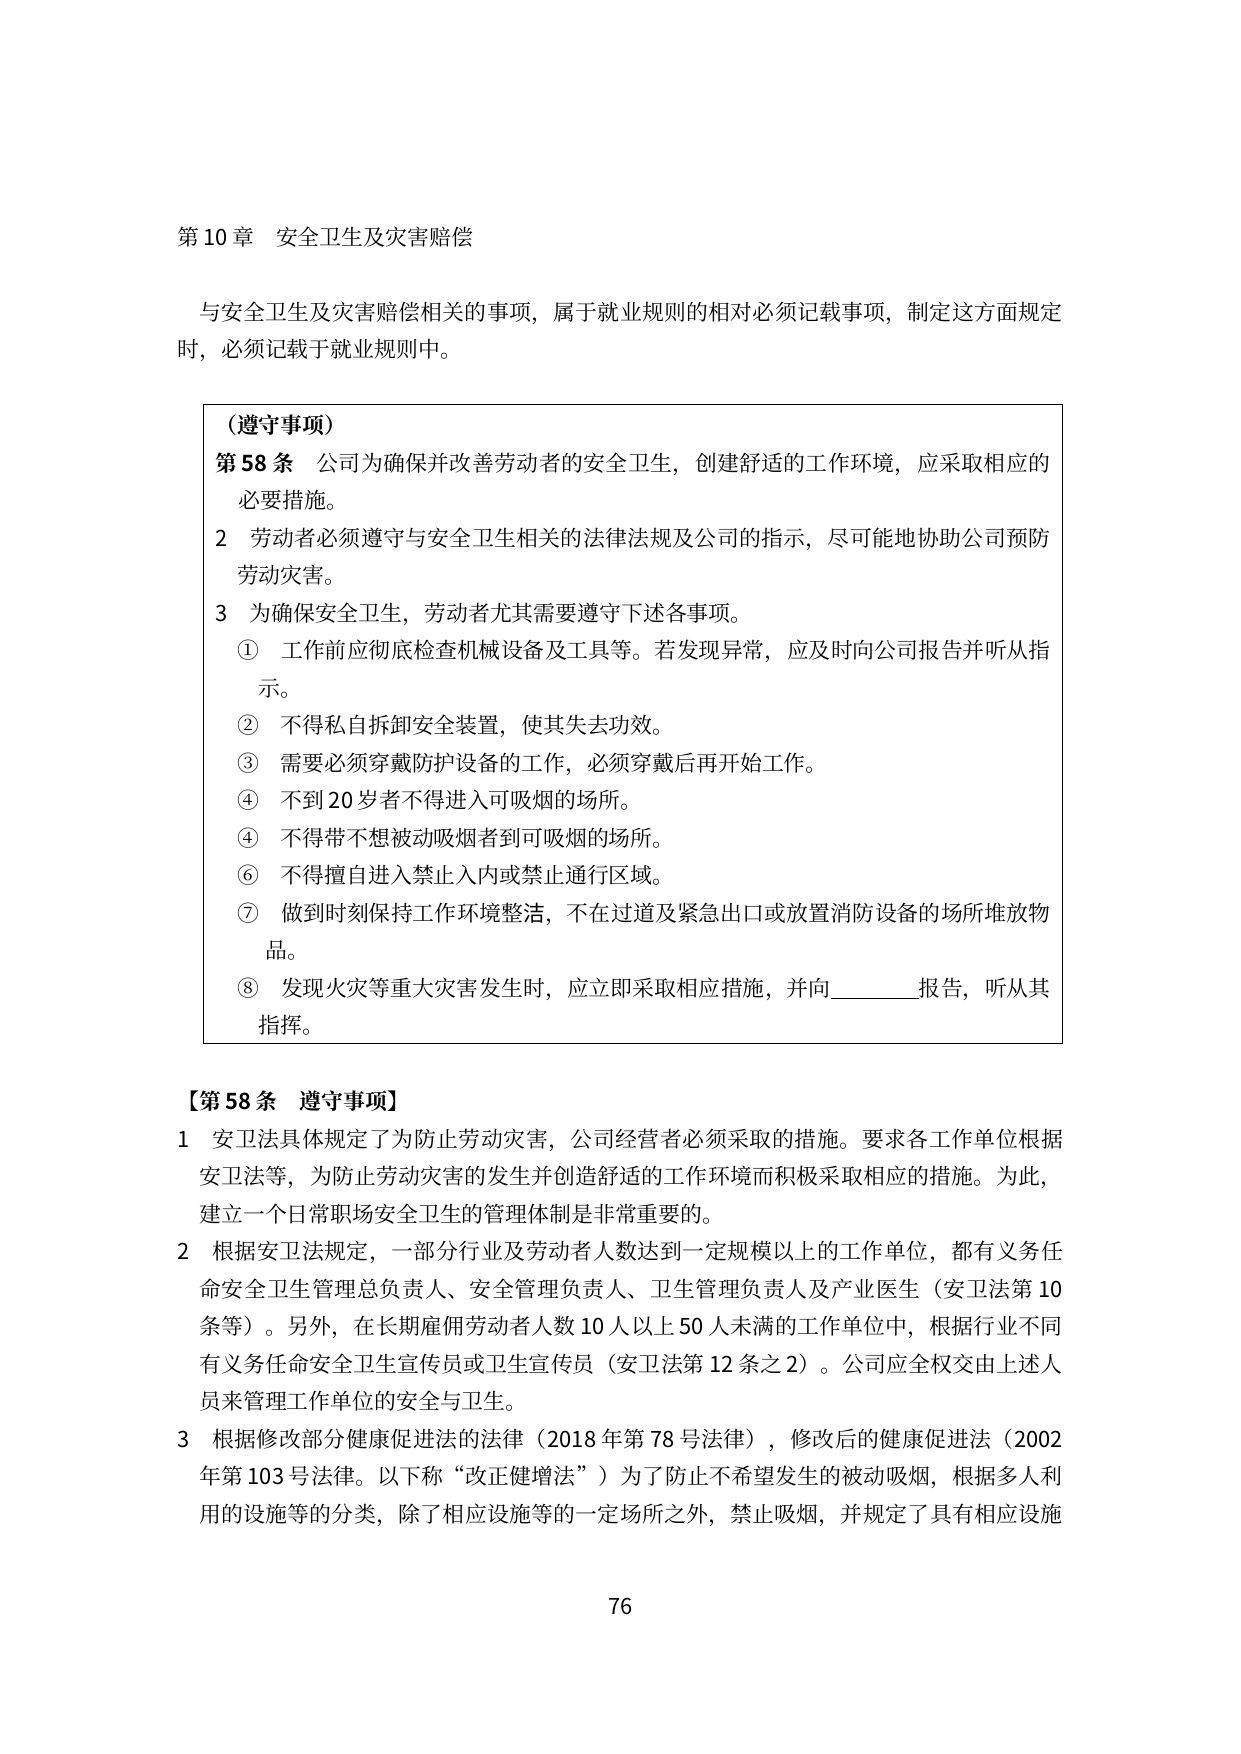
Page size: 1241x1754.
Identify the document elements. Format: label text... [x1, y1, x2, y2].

subtitle 【第58条 遵守事项】 [177, 1081, 1063, 1119]
table_header （遵守事项） 第58条 公司为确保并改善劳动者的安全卫生，创建舒适的工作环境，应采取相应的必要措施。 2 劳动者必须遵守与安全卫生相关的法律法规及公司的指示，尽可能地协助公司预防劳动灾害。 3 为确保安全卫生，劳动者尤其需要遵守下述各事项。 ① 工作前应彻底检查机械设备及工具等。若发现异常，应及时向公司报告并听从指示。 ② 不得私自拆卸安全装置，使其失去功效。 ③ 需要必须穿戴防护设备的工作，必须穿戴后再开始工作。 ④ 不到20岁者不得进入可吸烟的场所。 ④ 不得带不想被动吸烟者到可吸烟的场所。 ⑥ 不得擅自进入禁止入内或禁止通行区域。 ⑦ 做到时刻保持工作环境整洁，不在过道及紧急出口或放置消防设备的场所堆放物品。 ⑧ 发现火灾等重大灾害发生时，应立即采取相应措施，并向 报告，听从其指挥。 [204, 405, 1062, 1043]
text 1 安卫法具体规定了为防止劳动灾害，公司经营者必须采取的措施。要求各工作单位根据安卫法等，为防止劳动灾害的发生并创造舒适的工作环境而积极采取相应的措施。为此，建立一个日常职场安全卫生的管理体制是非常重要的。 [177, 1119, 1063, 1231]
text 2 根据安卫法规定，一部分行业及劳动者人数达到一定规模以上的工作单位，都有义务任命安全卫生管理总负责人、安全管理负责人、卫生管理负责人及产业医生（安卫法第10条等）。另外，在长期雇佣劳动者人数10人以上50人未满的工作单位中，根据行业不同有义务任命安全卫生宣传员或卫生宣传员（安卫法第12条之2）。公司应全权交由上述人员来管理工作单位的安全与卫生。 [177, 1231, 1063, 1419]
text 与安全卫生及灾害赔偿相关的事项，属于就业规则的相对必须记载事项，制定这方面规定时，必须记载于就业规则中。 [177, 292, 1063, 367]
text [177, 1419, 1063, 1531]
